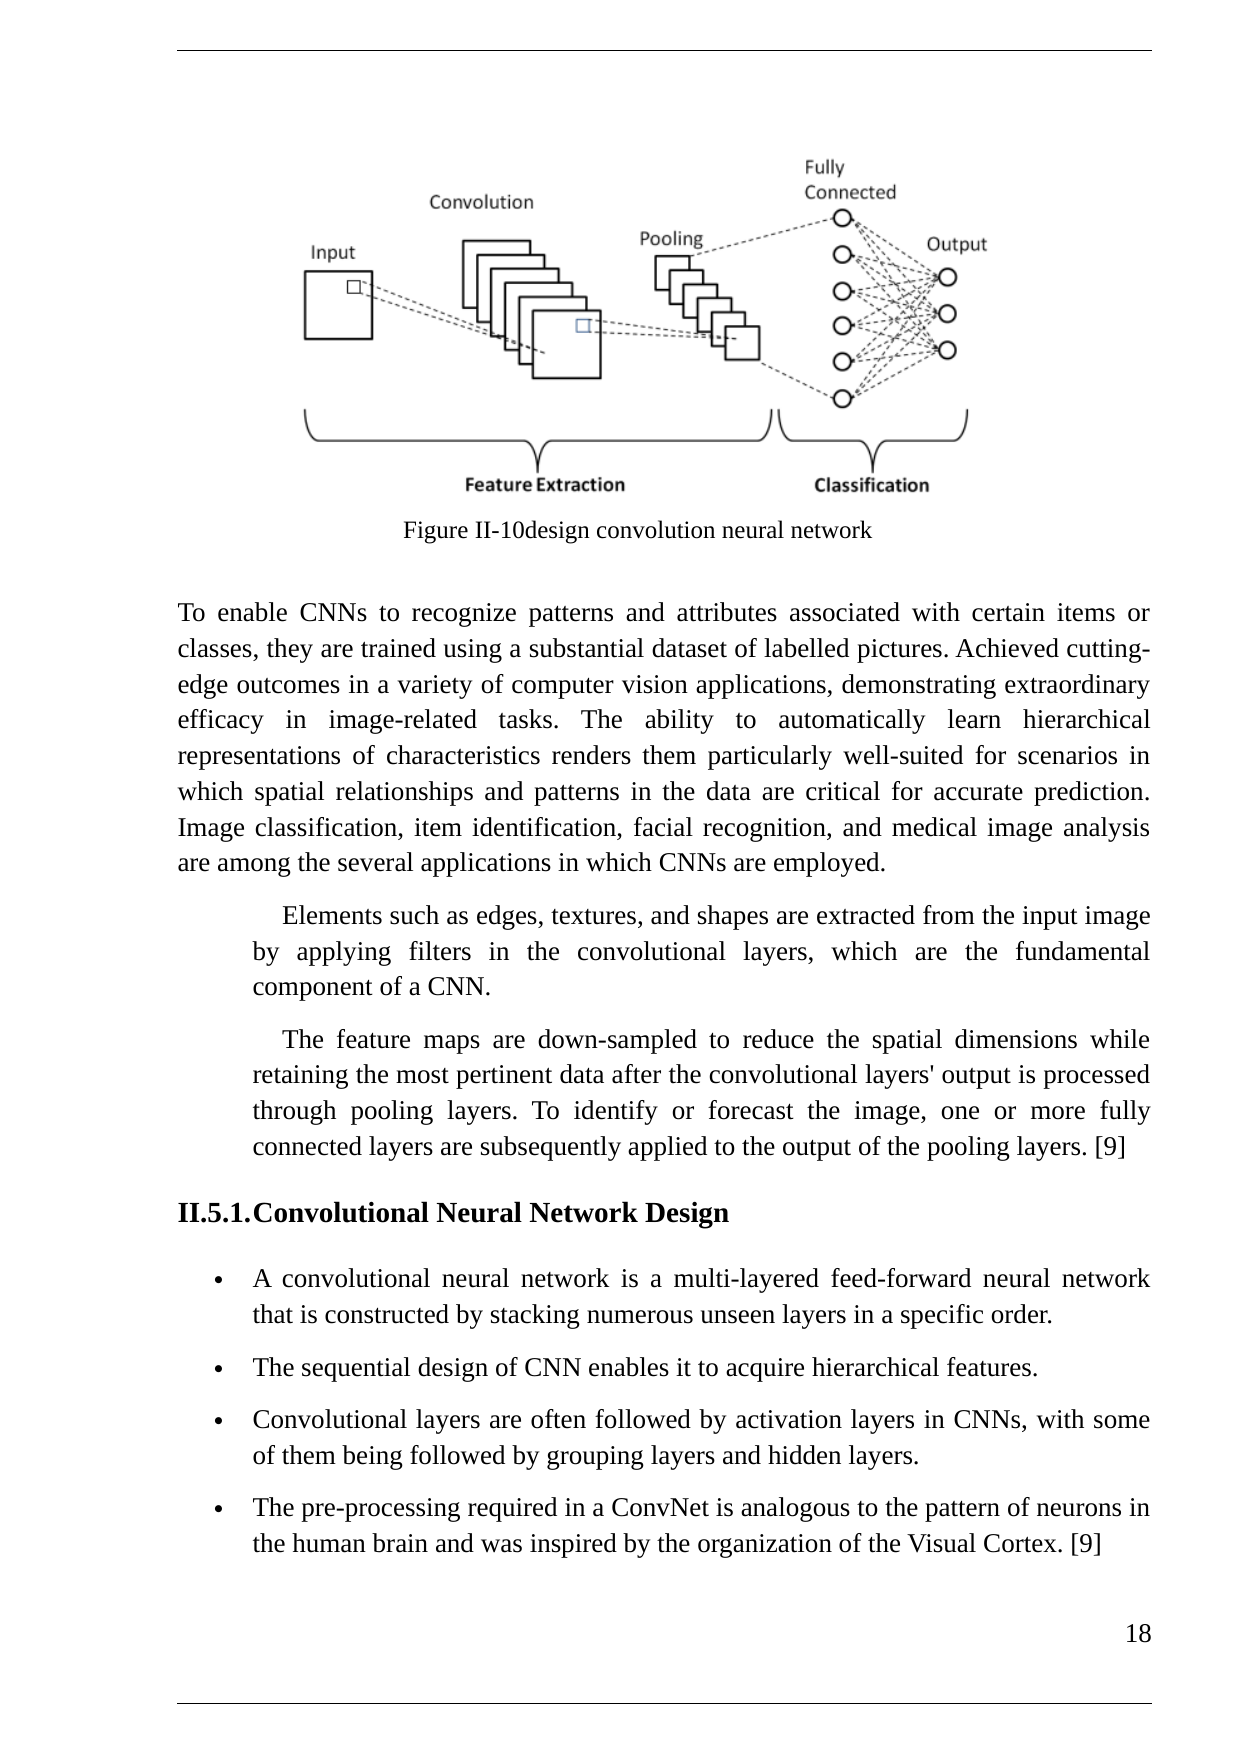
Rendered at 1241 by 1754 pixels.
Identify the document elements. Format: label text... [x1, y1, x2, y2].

text The feature maps are down-sampled to reduce the spatial dimensions while retaining the most pertinent data after the convolutional layers' output is processed through pooling layers. To identify or forecast the image, one or more fully connected layers are subsequently applied to the output of the pooling layers. [9] [252, 1023, 1152, 1161]
text Elements such as edges, textures, and shapes are extracted from the input image by applying filters in the convolutional layers, which are the fundamental component of a CNN. [252, 899, 1152, 1001]
text To enable CNNs to recognize patterns and attributes associated with certain items or classes, they are trained using a substantial dataset of labelled pictures. Achieved cutting-edge outcomes in a variety of computer vision applications, demonstrating extraordinary efficacy in image-related tasks. The ability to automatically learn hierarchical representations of characteristics renders them particularly well-suited for scenarios in which spatial relationships and patterns in the data are critical for accurate prediction. Image classification, item identification, facial recognition, and medical image analysis are among the several applications in which CNNs are employed. [177, 596, 1152, 878]
list A convolutional neural network is a multi-layered feed-forward neural network that is constructed by stacking numerous unseen layers in a specific order. [215, 1262, 1152, 1329]
picture [273, 146, 1002, 506]
list The pre-processing required in a ConvNet is analogous to the pattern of neurons in the human brain and was inspired by the organization of the Visual Cortex. [9] [215, 1491, 1152, 1558]
title Convolutional Neural Network Design [177, 1195, 1152, 1228]
list The sequential design of CNN enables it to acquire hierarchical features. [215, 1351, 1152, 1382]
list Convolutional layers are often followed by activation layers in CNNs, with some of them being followed by grouping layers and hidden layers. [215, 1403, 1152, 1470]
